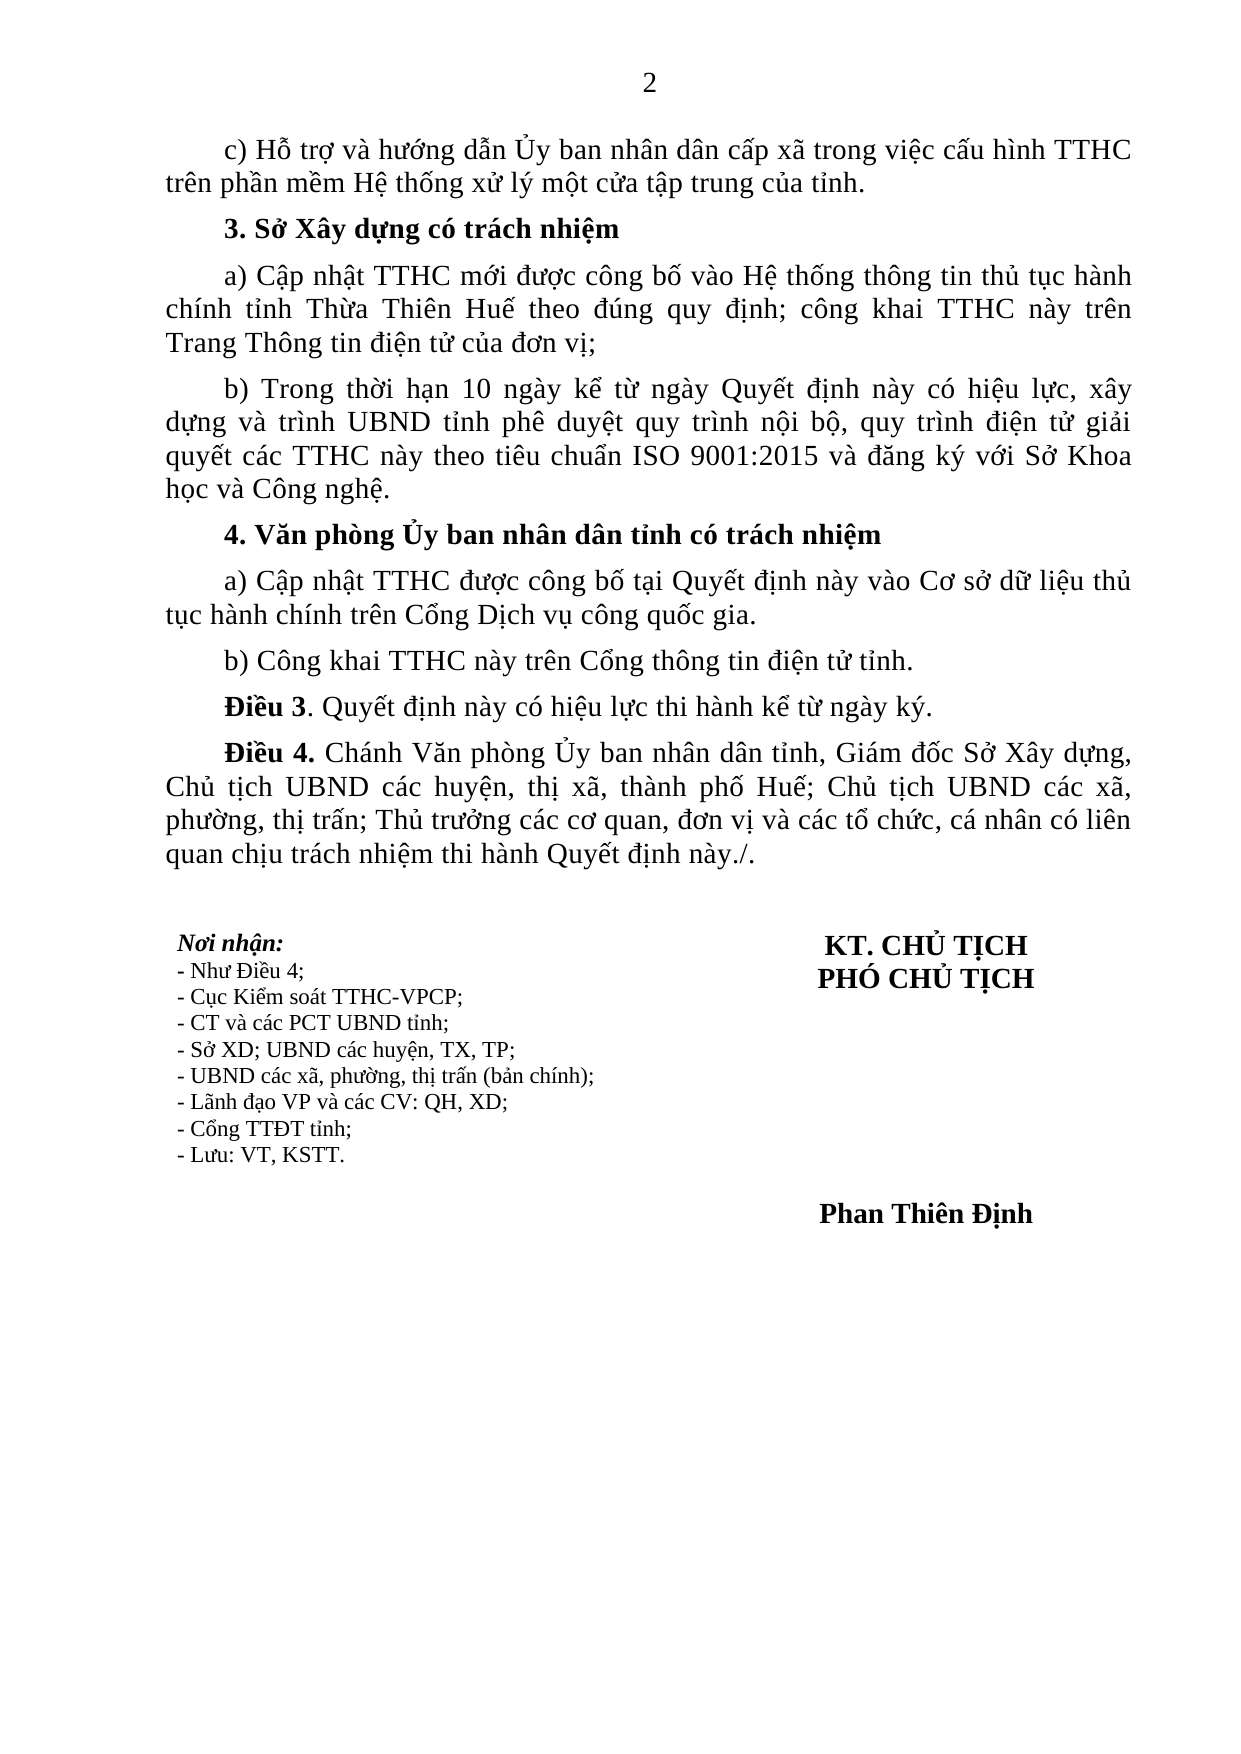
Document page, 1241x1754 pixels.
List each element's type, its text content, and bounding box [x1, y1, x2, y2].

table_header Nơi nhận: - Như Điều 4; - Cục Kiểm soát TTHC-VPCP; - CT và các PCT UBND tỉnh; - Sở XD; UBND các huyện, TX, TP; - UBND các xã, phường, thị trấn (bản chính); - Lãnh đạo VP và các CV: QH, XD; - Cổng TTĐT tỉnh; - Lưu: VT, KSTT. [166, 928, 727, 1230]
table_header KT. CHỦ TỊCH PHÓ CHỦ TỊCH Phan Thiên Định [727, 928, 1125, 1230]
text Điều 4. Chánh Văn phòng Ủy ban nhân dân tỉnh, Giám đốc Sở Xây dựng, Chủ tịch UBND các huyện, thị xã, thành phố Huế; Chủ tịch UBND các xã, phường, thị trấn; Thủ trưởng các cơ quan, đơn vị và các tổ chức, cá nhân có liên quan chịu trách nhiệm thi hành Quyết định này./. [165, 735, 1134, 869]
text 3. Sở Xây dựng có trách nhiệm [165, 212, 1134, 245]
text c) Hỗ trợ và hướng dẫn Ủy ban nhân dân cấp xã trong việc cấu hình TTHC trên phần mềm Hệ thống xử lý một cửa tập trung của tỉnh. [165, 132, 1134, 199]
text b) Công khai TTHC này trên Cổng thông tin điện tử tỉnh. [165, 643, 1134, 677]
text a) Cập nhật TTHC mới được công bố vào Hệ thống thông tin thủ tục hành chính tỉnh Thừa Thiên Huế theo đúng quy định; công khai TTHC này trên Trang Thông tin điện tử của đơn vị; [165, 258, 1134, 358]
text b) Trong thời hạn 10 ngày kể từ ngày Quyết định này có hiệu lực, xây dựng và trình UBND tỉnh phê duyệt quy trình nội bộ, quy trình điện tử giải quyết các TTHC này theo tiêu chuẩn ISO 9001:2015 và đăng ký với Sở Khoa học và Công nghệ. [165, 371, 1134, 505]
text 4. Văn phòng Ủy ban nhân dân tỉnh có trách nhiệm [165, 517, 1134, 551]
text a) Cập nhật TTHC được công bố tại Quyết định này vào Cơ sở dữ liệu thủ tục hành chính trên Cổng Dịch vụ công quốc gia. [165, 563, 1134, 631]
text Điều 3. Quyết định này có hiệu lực thi hành kể từ ngày ký. [165, 689, 1134, 723]
